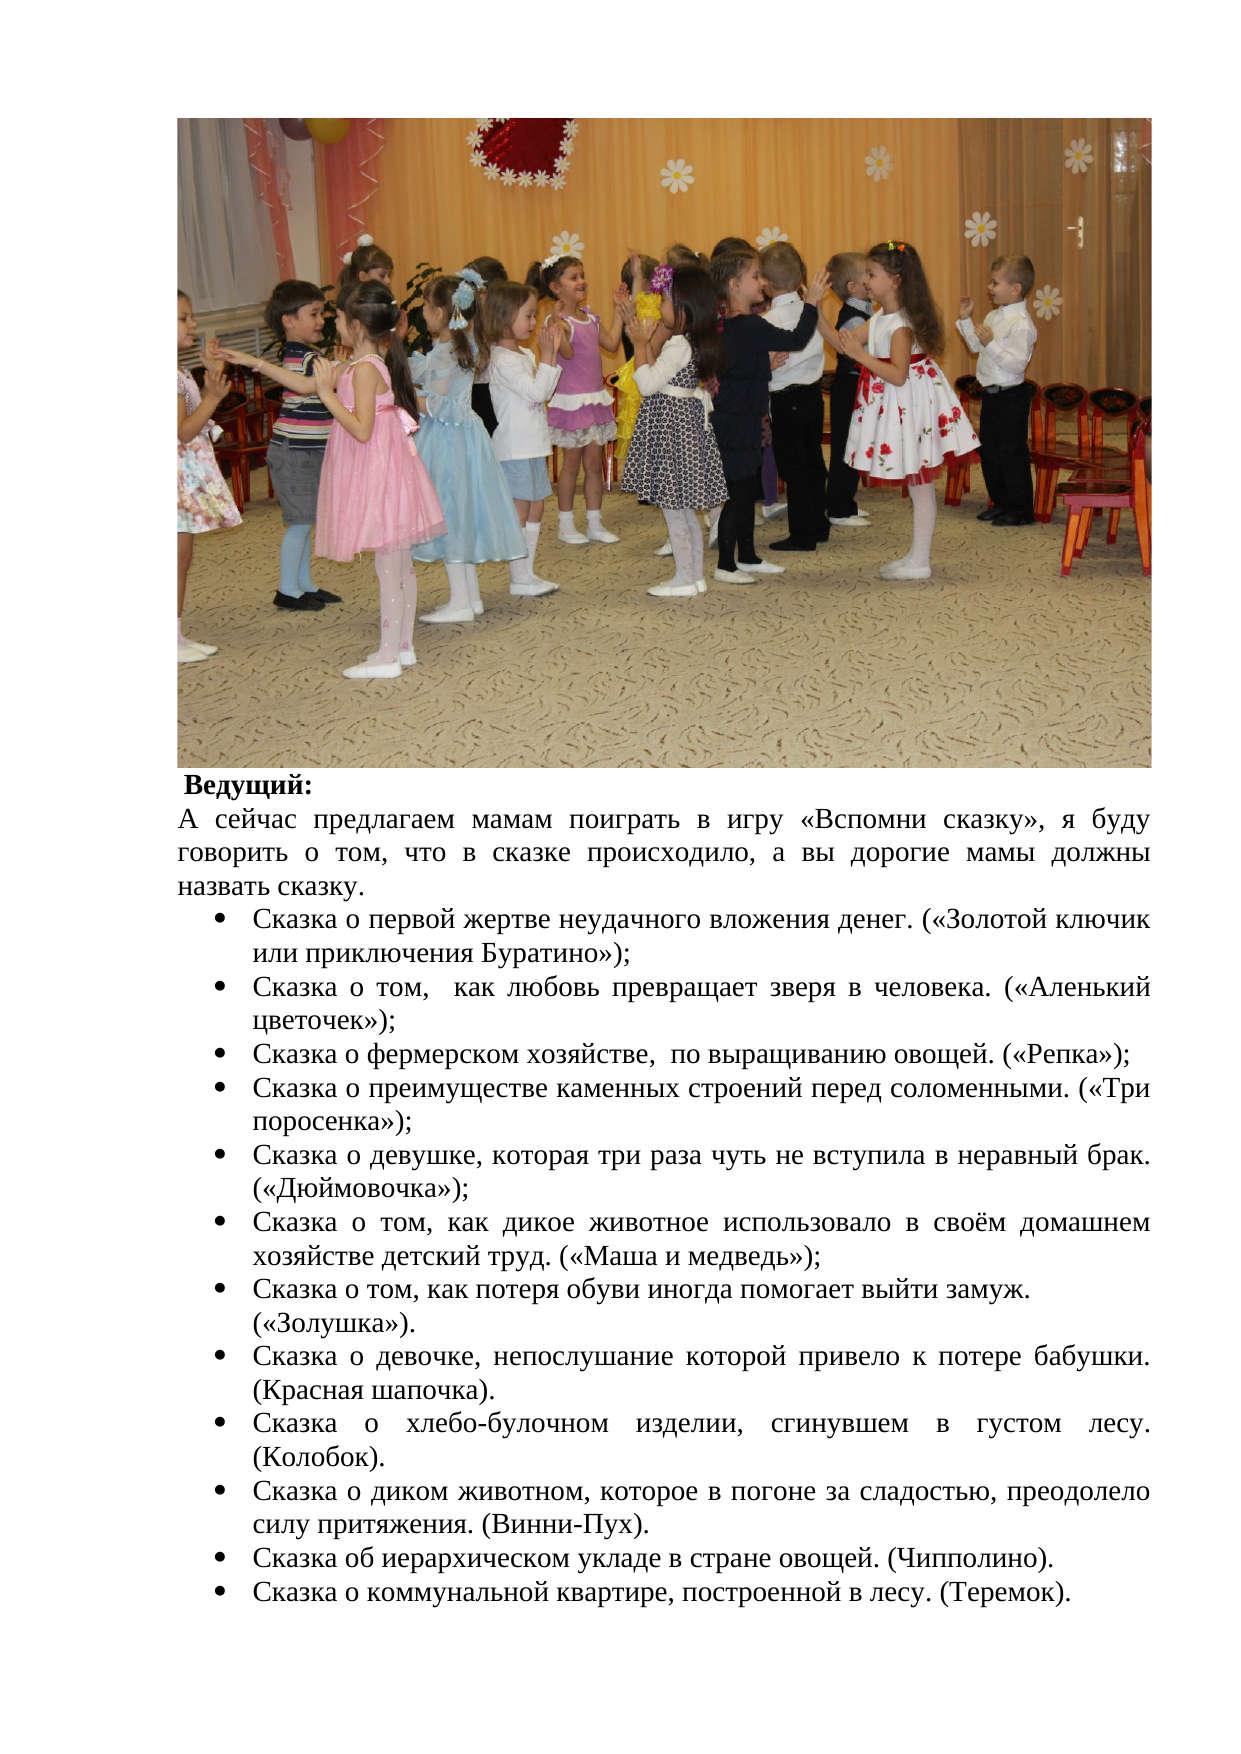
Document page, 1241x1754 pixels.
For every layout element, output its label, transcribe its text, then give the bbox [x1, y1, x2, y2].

picture [177, 118, 1152, 768]
list Сказка о том, как дикое животное использовало в своём домашнем хозяйстве детский труд. («Маша и медведь»); [215, 1204, 1152, 1271]
list Сказка о девушке, которая три раза чуть не вступила в неравный брак. («Дюймовочка»); [215, 1137, 1152, 1204]
list Сказка о фермерском хозяйстве, по выращиванию овощей. («Репка»); [215, 1036, 1152, 1070]
list Сказка о преимуществе каменных строений перед соломенными. («Три поросенка»); [215, 1070, 1152, 1137]
list Сказка о том, как любовь превращает зверя в человека. («Аленький цветочек»); [215, 969, 1152, 1036]
list Сказка о коммунальной квартире, построенной в лесу. (Теремок). [215, 1574, 1152, 1607]
text А сейчас предлагаем мамам поиграть в игру «Вспомни сказку», я буду говорить о том, что в сказке происходило, а вы дорогие мамы должны назвать сказку. [177, 801, 1152, 902]
list Сказка о том, как потеря обуви иногда помогает выйти замуж. [215, 1271, 1152, 1305]
text Ведущий: [177, 768, 1152, 801]
list Сказка об иерархическом укладе в стране овощей. (Чипполино). [215, 1540, 1152, 1574]
list Сказка о первой жертве неудачного вложения денег. («Золотой ключик или приключения Буратино»); [215, 902, 1152, 969]
list («Золушка»). [252, 1305, 1152, 1338]
list Сказка о девочке, непослушание которой привело к потере бабушки. (Красная шапочка). [215, 1338, 1152, 1406]
list Сказка о диком животном, которое в погоне за сладостью, преодолело силу притяжения. (Винни-Пух). [215, 1473, 1152, 1540]
list Сказка о хлебо-булочном изделии, сгинувшем в густом лесу. (Колобок). [215, 1406, 1152, 1473]
